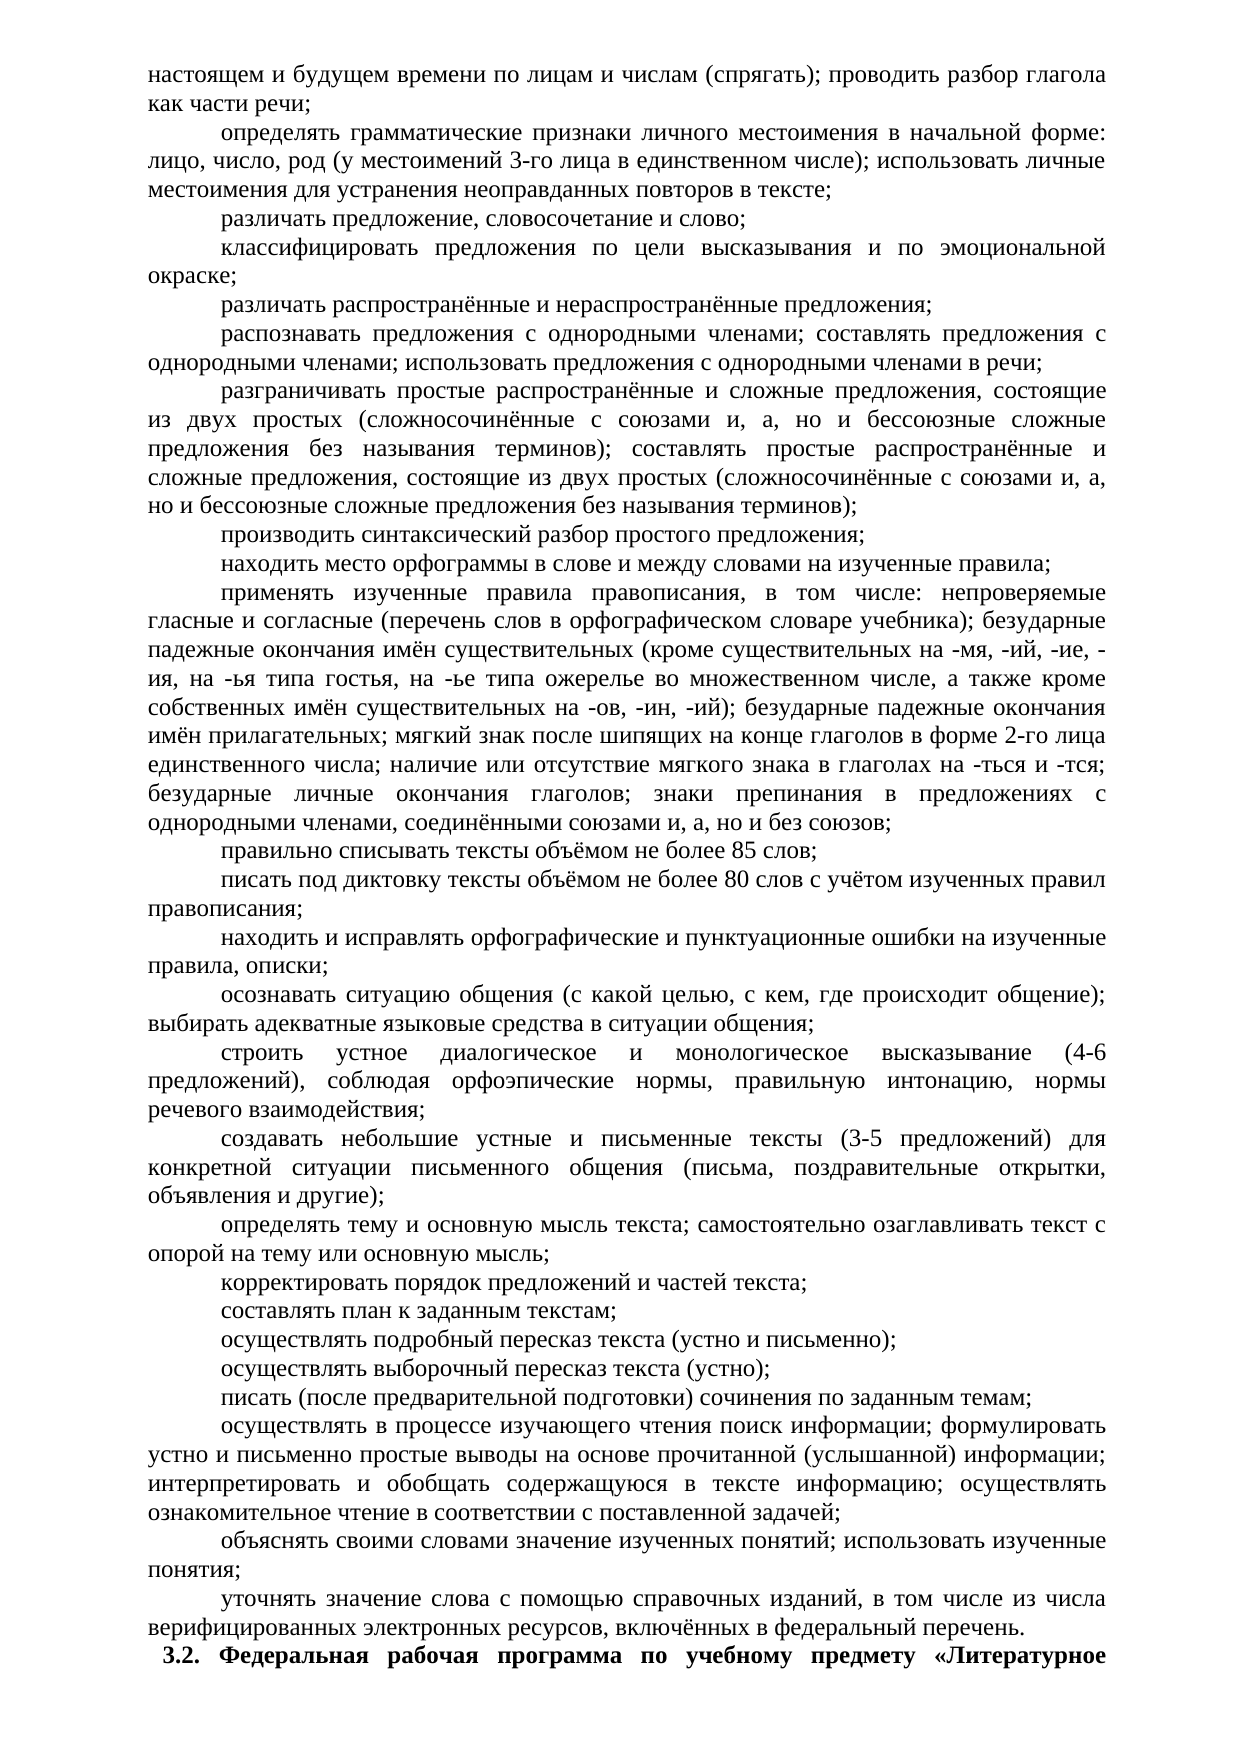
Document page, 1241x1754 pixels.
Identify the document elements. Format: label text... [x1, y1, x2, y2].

text определять тему и основную мысль текста; самостоятельно озаглавливать текст с опорой на тему или основную мысль; [148, 1209, 1107, 1267]
text определять грамматические признаки личного местоимения в начальной форме: лицо, число, род (у местоимений 3-го лица в единственном числе); использовать личные местоимения для устранения неоправданных повторов в тексте; [148, 117, 1107, 203]
text осуществлять выборочный пересказ текста (устно); [148, 1353, 1107, 1382]
text производить синтаксический разбор простого предложения; [148, 519, 1107, 548]
text строить устное диалогическое и монологическое высказывание (4-6 предложений), соблюдая орфоэпические нормы, правильную интонацию, нормы речевого взаимодействия; [148, 1037, 1107, 1123]
text создавать небольшие устные и письменные тексты (3-5 предложений) для конкретной ситуации письменного общения (письма, поздравительные открытки, объявления и другие); [148, 1123, 1107, 1209]
text писать под диктовку тексты объёмом не более 80 слов с учётом изученных правил правописания; [148, 864, 1107, 922]
text находить место орфограммы в слове и между словами на изученные правила; [148, 548, 1107, 577]
text составлять план к заданным текстам; [148, 1295, 1107, 1324]
text объяснять своими словами значение изученных понятий; использовать изученные понятия; [148, 1525, 1107, 1583]
text осуществлять подробный пересказ текста (устно и письменно); [148, 1324, 1107, 1353]
text классифицировать предложения по цели высказывания и по эмоциональной окраске; [148, 232, 1107, 289]
text писать (после предварительной подготовки) сочинения по заданным темам; [148, 1382, 1107, 1410]
text распознавать предложения с однородными членами; составлять предложения с однородными членами; использовать предложения с однородными членами в речи; [148, 318, 1107, 375]
text правильно списывать тексты объёмом не более 85 слов; [148, 835, 1107, 864]
text уточнять значение слова с помощью справочных изданий, в том числе из числа верифицированных электронных ресурсов, включённых в федеральный перечень. [148, 1583, 1107, 1640]
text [162, 1640, 1107, 1669]
text применять изученные правила правописания, в том числе: непроверяемые гласные и согласные (перечень слов в орфографическом словаре учебника); безударные падежные окончания имён существительных (кроме существительных на -мя, -ий, -ие, -ия, на -ья типа гостья, на -ье типа ожерелье во множественном числе, а также кроме собственных имён существительных на -ов, -ин, -ий); безударные падежные окончания имён прилагательных; мягкий знак после шипящих на конце глаголов в форме 2-го лица единственного числа; наличие или отсутствие мягкого знака в глаголах на -ться и -тся; безударные личные окончания глаголов; знаки препинания в предложениях с однородными членами, соединёнными союзами и, а, но и без союзов; [148, 577, 1107, 835]
text различать предложение, словосочетание и слово; [148, 203, 1107, 232]
text корректировать порядок предложений и частей текста; [148, 1267, 1107, 1295]
text различать распространённые и нераспространённые предложения; [148, 289, 1107, 318]
text осознавать ситуацию общения (с какой целью, с кем, где происходит общение); выбирать адекватные языковые средства в ситуации общения; [148, 979, 1107, 1037]
text разграничивать простые распространённые и сложные предложения, состоящие из двух простых (сложносочинённые с союзами и, а, но и бессоюзные сложные предложения без называния терминов); составлять простые распространённые и сложные предложения, состоящие из двух простых (сложносочинённые с союзами и, а, но и бессоюзные сложные предложения без называния терминов); [148, 375, 1107, 519]
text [148, 59, 1107, 117]
text находить и исправлять орфографические и пунктуационные ошибки на изученные правила, описки; [148, 922, 1107, 979]
text осуществлять в процессе изучающего чтения поиск информации; формулировать устно и письменно простые выводы на основе прочитанной (услышанной) информации; интерпретировать и обобщать содержащуюся в тексте информацию; осуществлять ознакомительное чтение в соответствии с поставленной задачей; [148, 1410, 1107, 1525]
